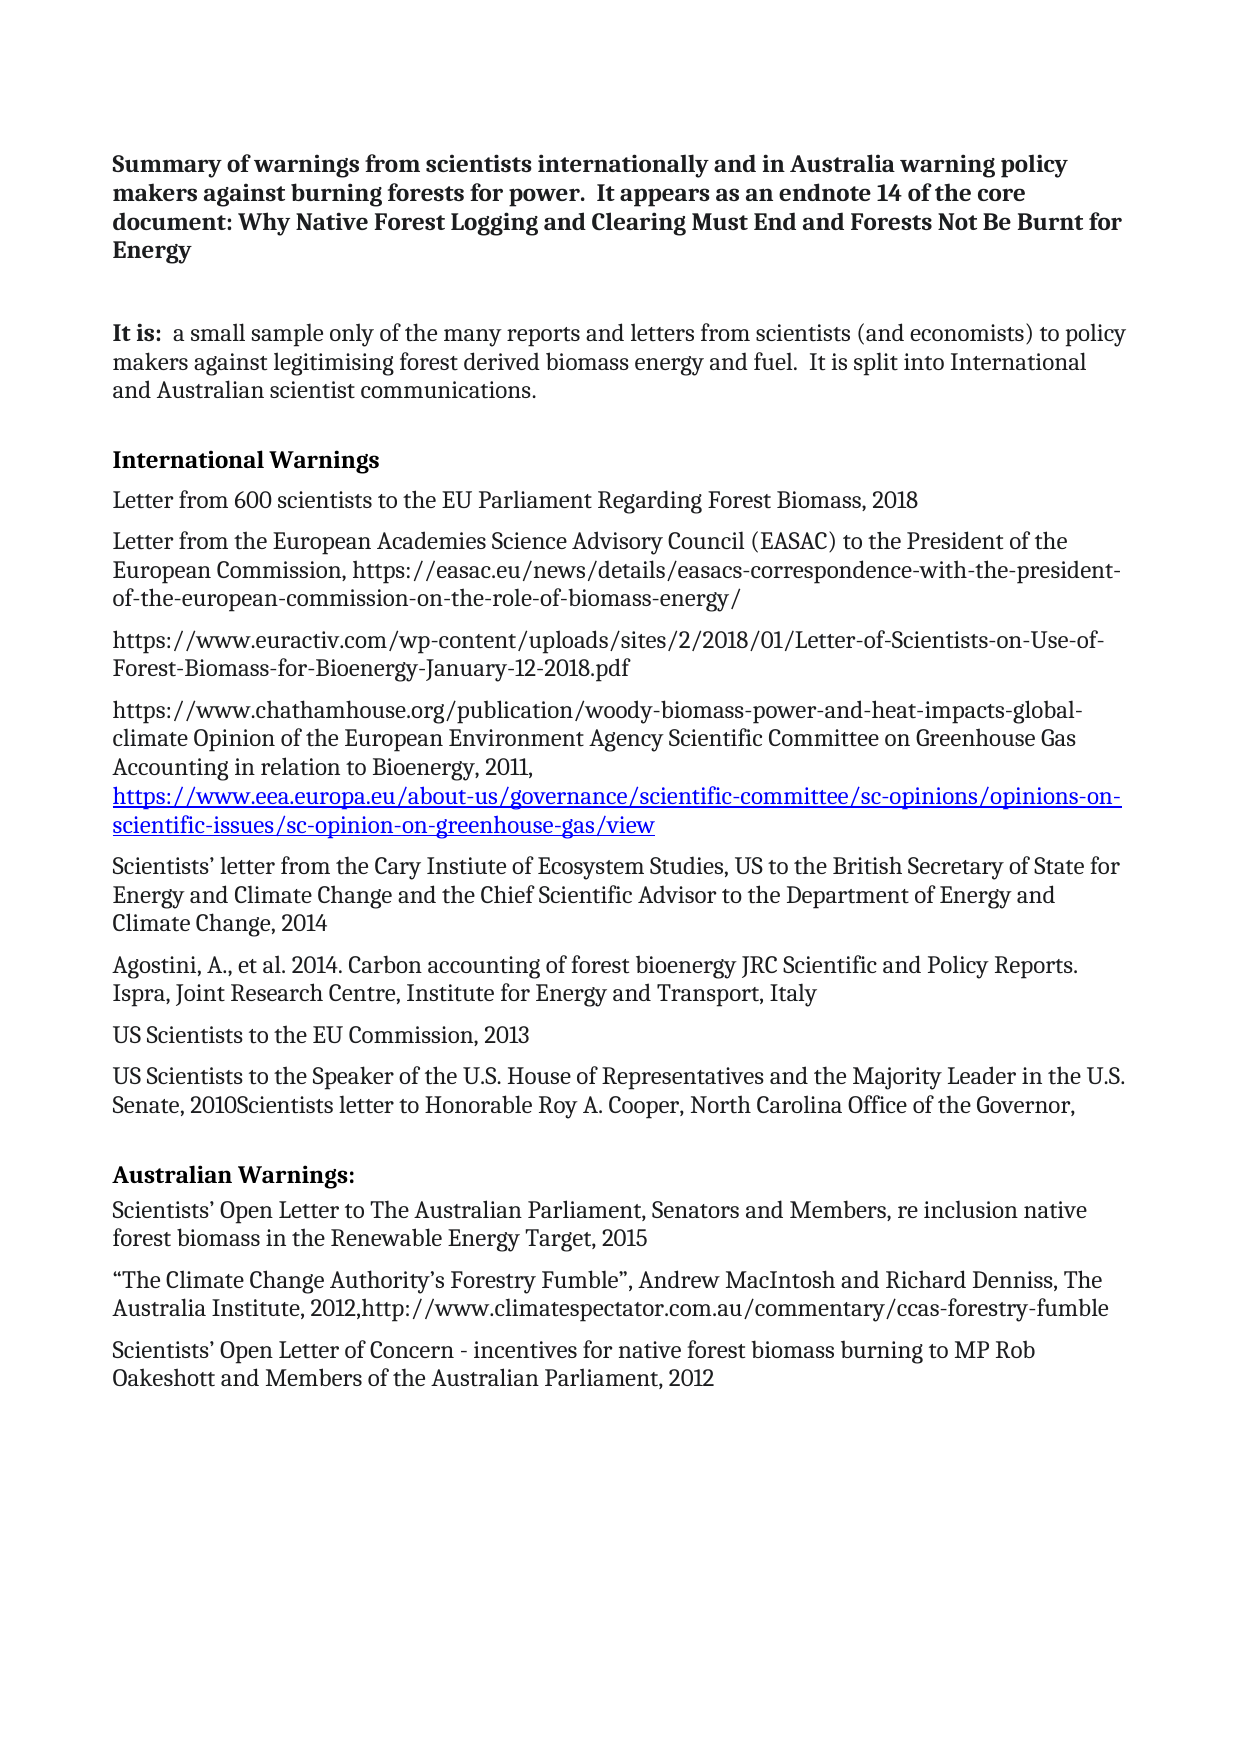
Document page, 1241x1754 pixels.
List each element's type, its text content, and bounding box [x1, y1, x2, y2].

text https://www.chathamhouse.org/publication/woody-biomass-power-and-heat-impacts-global-climate Opinion of the European Environment Agency Scientific Committee on Greenhouse Gas Accounting in relation to Bioenergy, 2011, https://www.eea.europa.eu/about-us/governance/scientific-committee/sc-opinions/opinions-on-scientific-issues/sc-opinion-on-greenhouse-gas/view [112, 696, 1128, 839]
text Letter from the European Academies Science Advisory Council (EASAC) to the President of the European Commission, https://easac.eu/news/details/easacs-correspondence-with-the-president-of-the-european-commission-on-the-role-of-biomass-energy/ [112, 527, 1128, 613]
text Agostini, A., et al. 2014. Carbon accounting of forest bioenergy JRC Scientific and Policy Reports. Ispra, Joint Research Centre, Institute for Energy and Transport, Italy [112, 951, 1128, 1008]
text Letter from 600 scientists to the EU Parliament Regarding Forest Biomass, 2018 [112, 486, 1128, 514]
text Summary of warnings from scientists internationally and in Australia warning policy makers against burning forests for power. It appears as an endnote 14 of the core document: Why Native Forest Logging and Clearing Must End and Forests Not Be Burnt for Energy [112, 150, 1128, 265]
text Australian Warnings: [112, 1161, 1128, 1189]
text US Scientists to the EU Commission, 2013 [112, 1021, 1128, 1049]
text It is: a small sample only of the many reports and letters from scientists (and economists) to policy makers against legitimising forest derived biomass energy and fuel. It is split into International and Australian scientist communications. [112, 319, 1128, 405]
text https://www.euractiv.com/wp-content/uploads/sites/2/2018/01/Letter-of-Scientists-on-Use-of-Forest-Biomass-for-Bioenergy-January-12-2018.pdf [112, 626, 1128, 683]
text Scientists’ Open Letter of Concern - incentives for native forest biomass burning to MP Rob Oakeshott and Members of the Australian Parliament, 2012 [112, 1336, 1128, 1393]
text “The Climate Change Authority’s Forestry Fumble”, Andrew MacIntosh and Richard Denniss, The Australia Institute, 2012,http://www.climatespectator.com.au/commentary/ccas-forestry-fumble [112, 1266, 1128, 1323]
text Scientists’ letter from the Cary Instiute of Ecosystem Studies, US to the British Secretary of State for Energy and Climate Change and the Chief Scientific Advisor to the Department of Energy and Climate Change, 2014 [112, 852, 1128, 938]
text Scientists’ Open Letter to The Australian Parliament, Senators and Members, re inclusion native forest biomass in the Renewable Energy Target, 2015 [112, 1196, 1128, 1253]
text International Warnings [112, 446, 1128, 475]
text US Scientists to the Speaker of the U.S. House of Representatives and the Majority Leader in the U.S. Senate, 2010Scientists letter to Honorable Roy A. Cooper, North Carolina Office of the Governor, [112, 1062, 1128, 1119]
